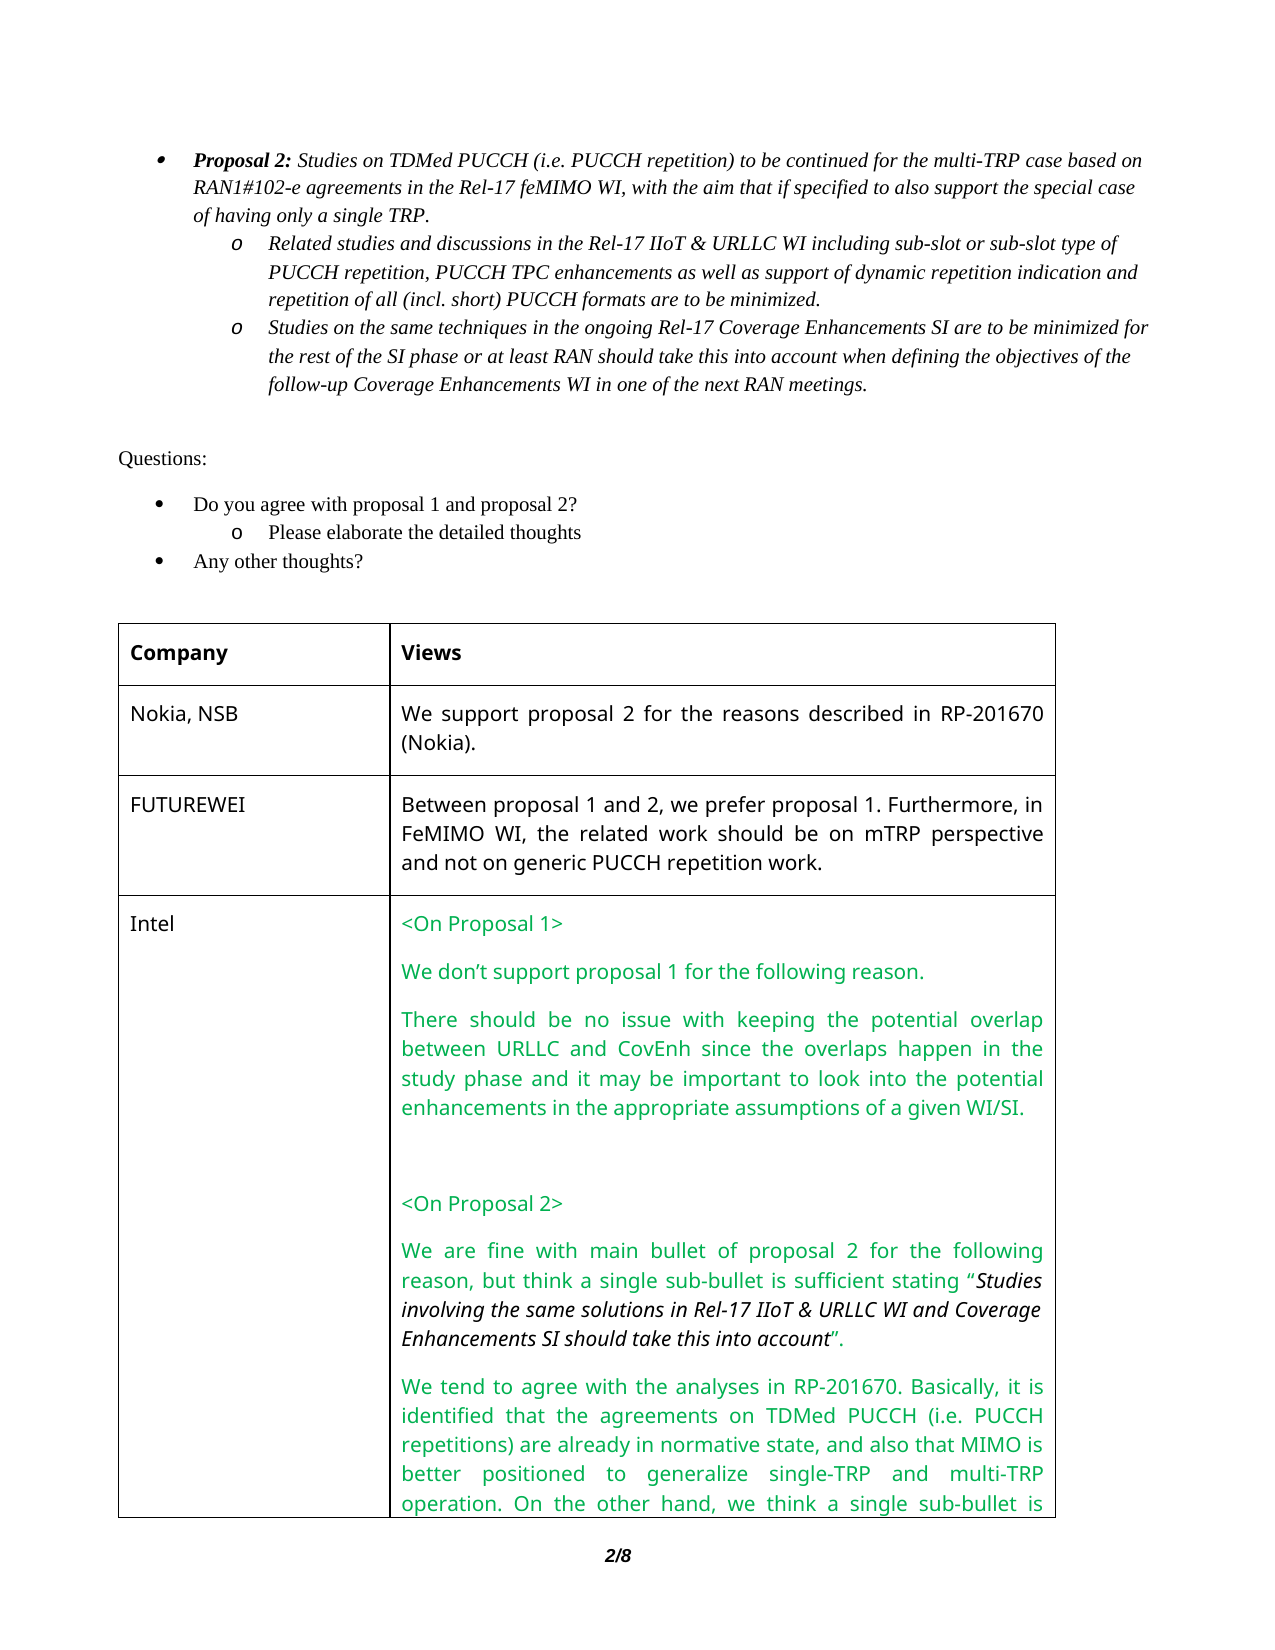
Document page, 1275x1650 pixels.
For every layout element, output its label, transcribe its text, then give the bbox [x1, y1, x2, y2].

list Proposal 2: Studies on TDMed PUCCH (i.e. PUCCH repetition) to be continued for the multi-TRP case based on RAN1#102-e agreements in the Rel-17 feMIMO WI, with the aim that if specified to also support the special case of having only a single TRP. [156, 148, 1157, 227]
table_header Company [119, 624, 389, 685]
list Do you agree with proposal 1 and proposal 2? [156, 492, 1157, 516]
list Any other thoughts? [156, 549, 1157, 573]
list Studies on the same techniques in the ongoing Rel-17 Coverage Enhancements SI are to be minimized for the rest of the SI phase or at least RAN should take this into account when defining the objectives of the follow-up Coverage Enhancements WI in one of the next RAN meetings. [231, 315, 1157, 396]
table_cell Intel [119, 896, 389, 1517]
list Please elaborate the detailed thoughts [231, 520, 1157, 546]
text Questions: [118, 446, 1157, 470]
table_cell We support proposal 2 for the reasons described in RP-201670 (Nokia). [391, 686, 1055, 775]
table_cell FUTUREWEI [119, 776, 389, 895]
table_header Views [391, 624, 1055, 685]
table_cell Nokia, NSB [119, 686, 389, 775]
table_cell Between proposal 1 and 2, we prefer proposal 1. Furthermore, in FeMIMO WI, the related work should be on mTRP perspective and not on generic PUCCH repetition work. [391, 776, 1055, 895]
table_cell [391, 896, 1055, 1517]
list Related studies and discussions in the Rel-17 IIoT & URLLC WI including sub-slot or sub-slot type of PUCCH repetition, PUCCH TPC enhancements as well as support of dynamic repetition indication and repetition of all (incl. short) PUCCH formats are to be minimized. [231, 231, 1157, 311]
